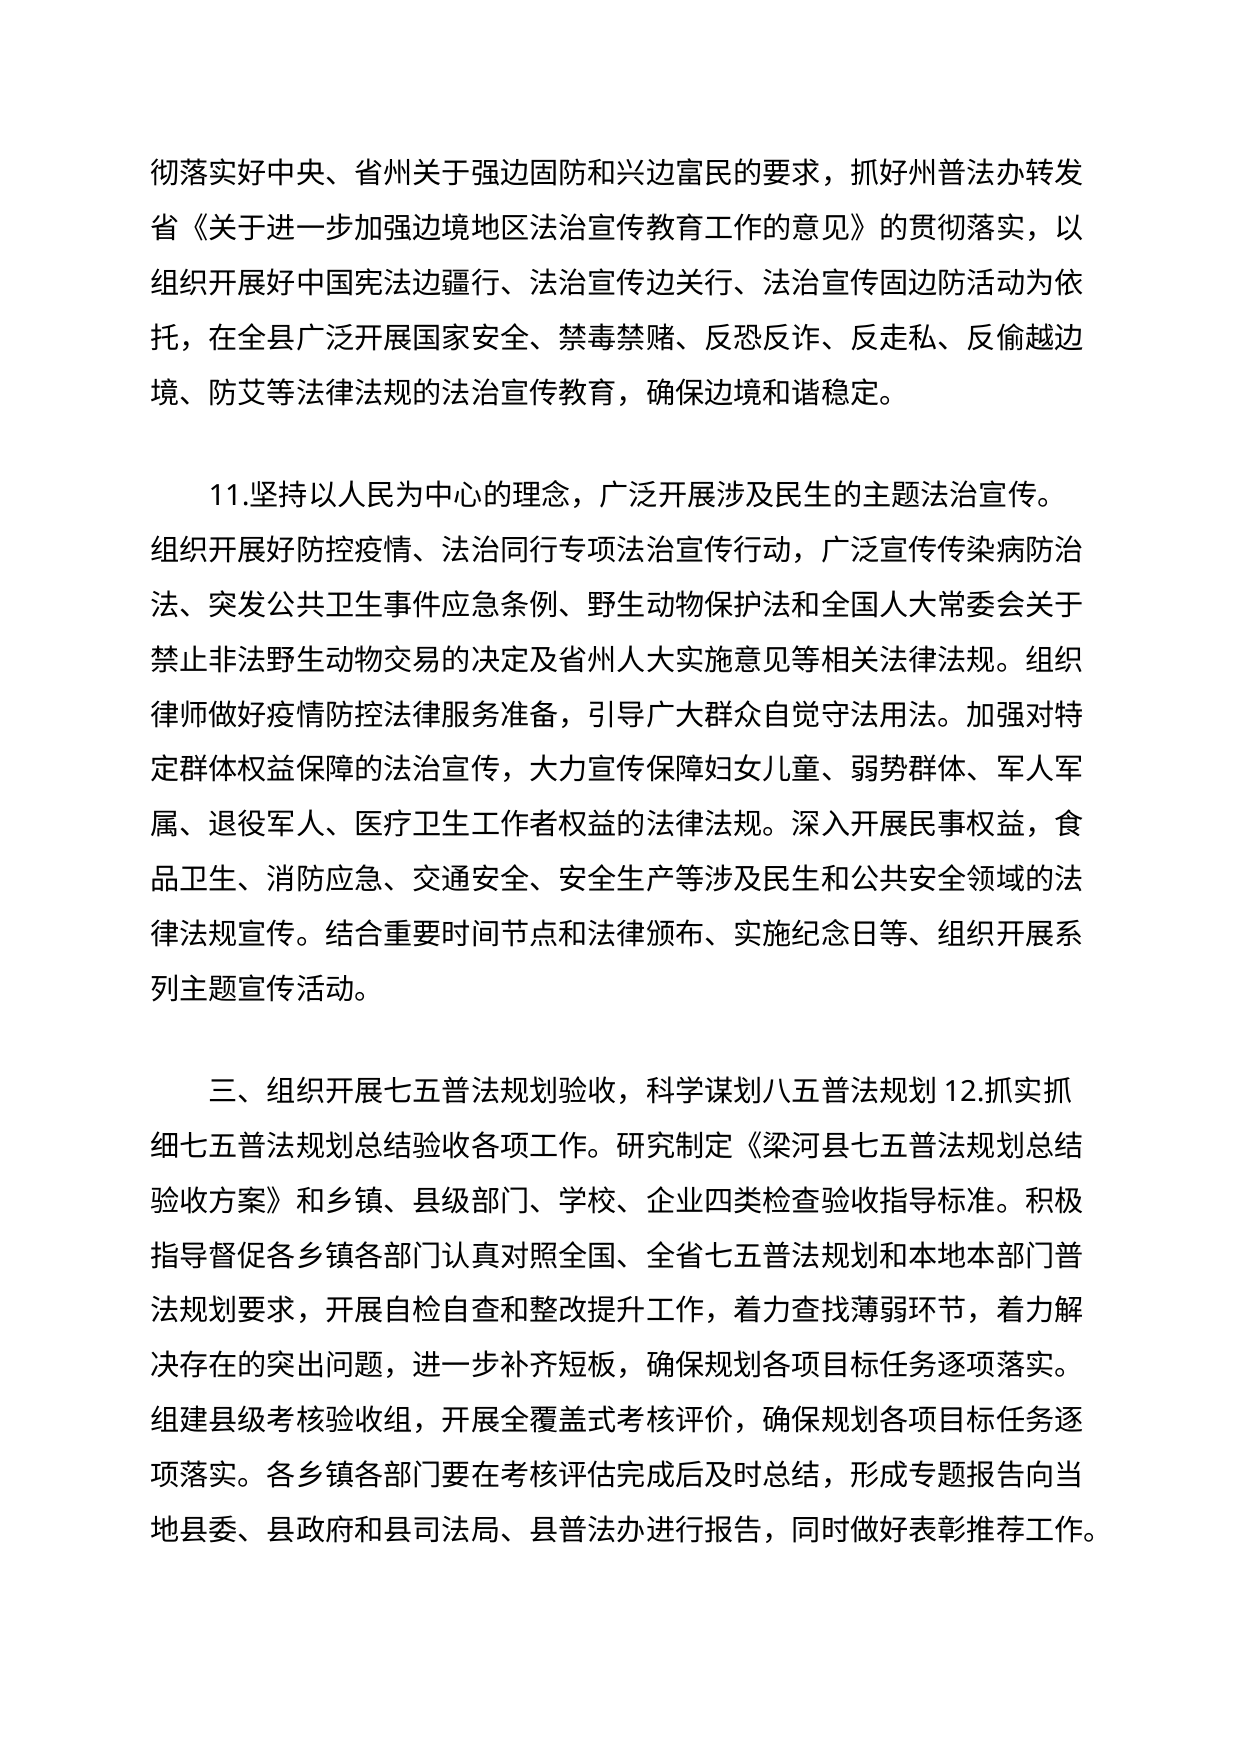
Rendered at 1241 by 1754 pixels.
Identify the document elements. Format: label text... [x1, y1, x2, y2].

text 11.坚持以人民为中心的理念，广泛开展涉及民生的主题法治宣传。组织开展好防控疫情、法治同行专项法治宣传行动，广泛宣传传染病防治法、突发公共卫生事件应急条例、野生动物保护法和全国人大常委会关于禁止非法野生动物交易的决定及省州人大实施意见等相关法律法规。组织律师做好疫情防控法律服务准备，引导广大群众自觉守法用法。加强对特定群体权益保障的法治宣传，大力宣传保障妇女儿童、弱势群体、军人军属、退役军人、医疗卫生工作者权益的法律法规。深入开展民事权益，食品卫生、消防应急、交通安全、安全生产等涉及民生和公共安全领域的法律法规宣传。结合重要时间节点和法律颁布、实施纪念日等、组织开展系列主题宣传活动。 [150, 471, 1090, 1008]
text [150, 150, 1090, 412]
text 三、组织开展七五普法规划验收，科学谋划八五普法规划12.抓实抓细七五普法规划总结验收各项工作。研究制定《梁河县七五普法规划总结验收方案》和乡镇、县级部门、学校、企业四类检查验收指导标准。积极指导督促各乡镇各部门认真对照全国、全省七五普法规划和本地本部门普法规划要求，开展自检自查和整改提升工作，着力查找薄弱环节，着力解决存在的突出问题，进一步补齐短板，确保规划各项目标任务逐项落实。组建县级考核验收组，开展全覆盖式考核评价，确保规划各项目标任务逐项落实。各乡镇各部门要在考核评估完成后及时总结，形成专题报告向当地县委、县政府和县司法局、县普法办进行报告，同时做好表彰推荐工作。 [150, 1067, 1090, 1549]
